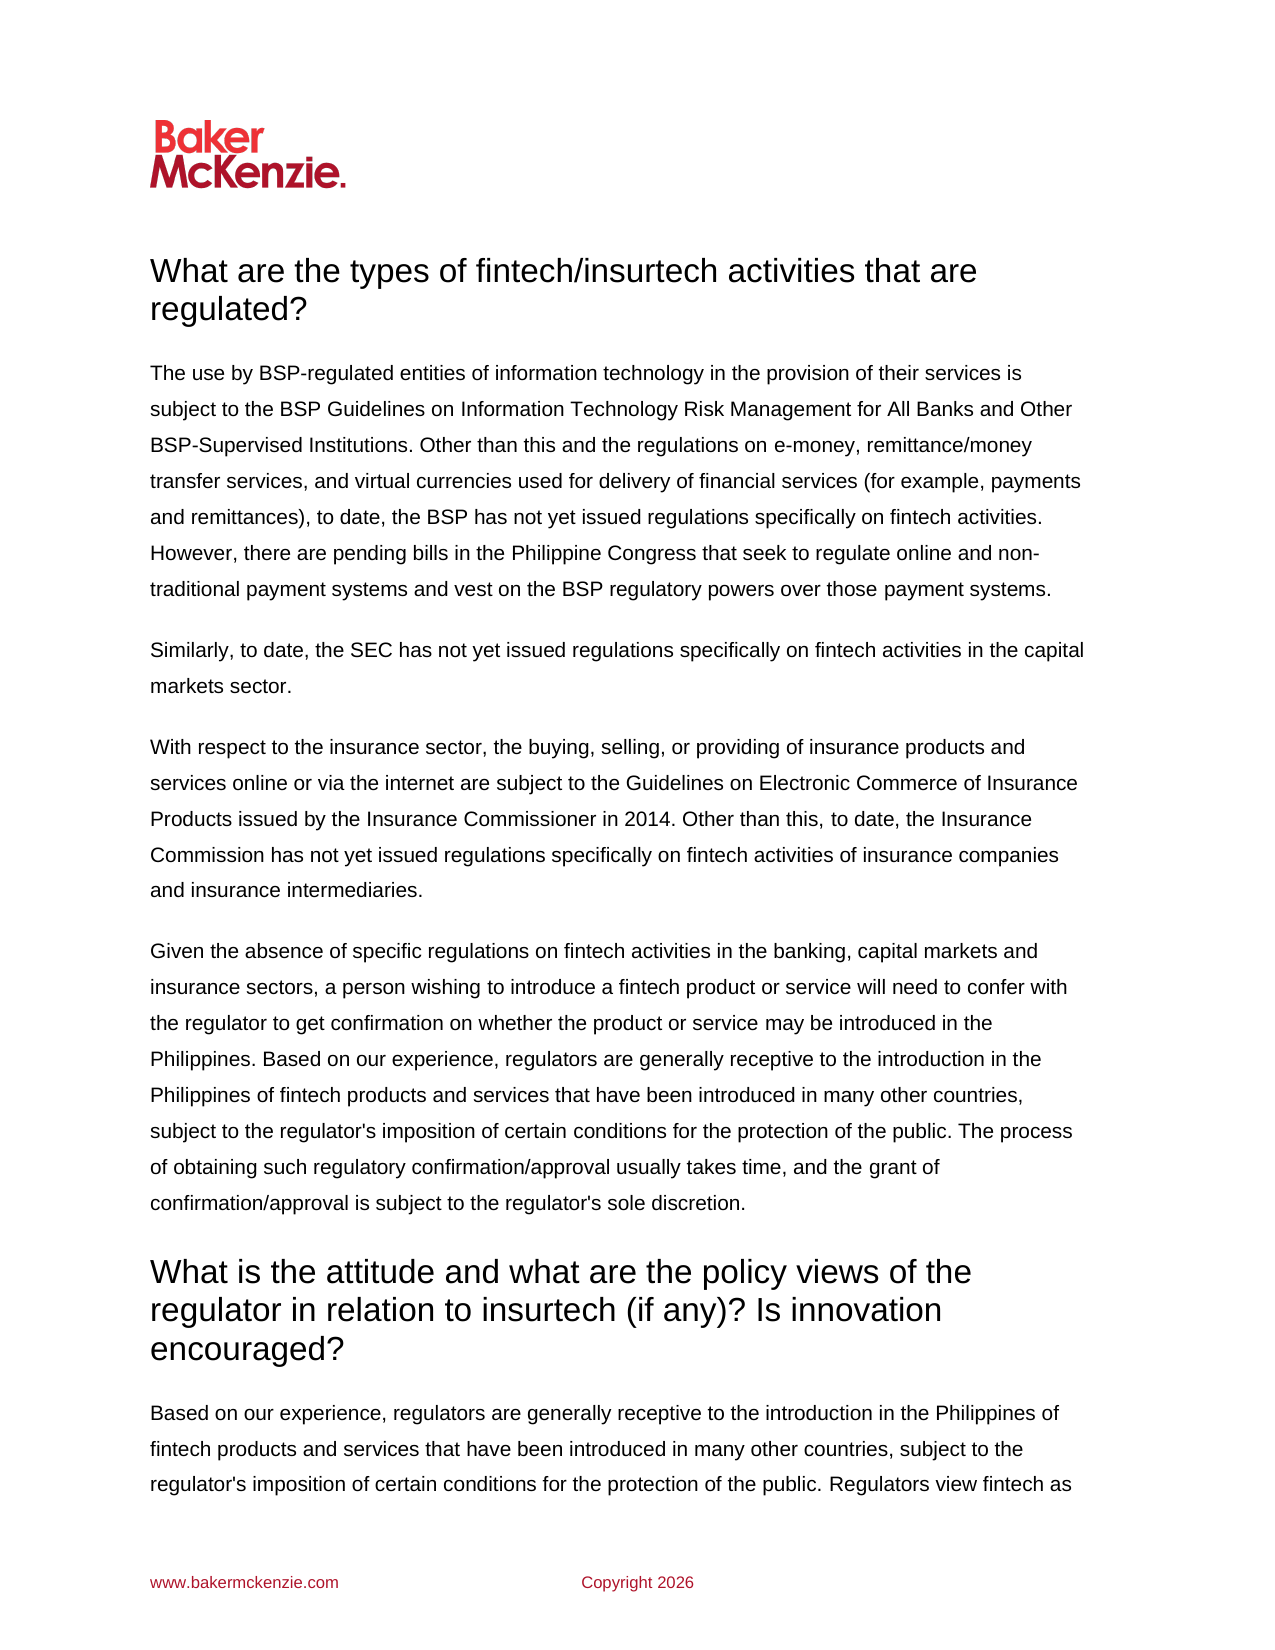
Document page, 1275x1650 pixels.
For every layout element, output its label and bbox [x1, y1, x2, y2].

picture [150, 120, 346, 189]
